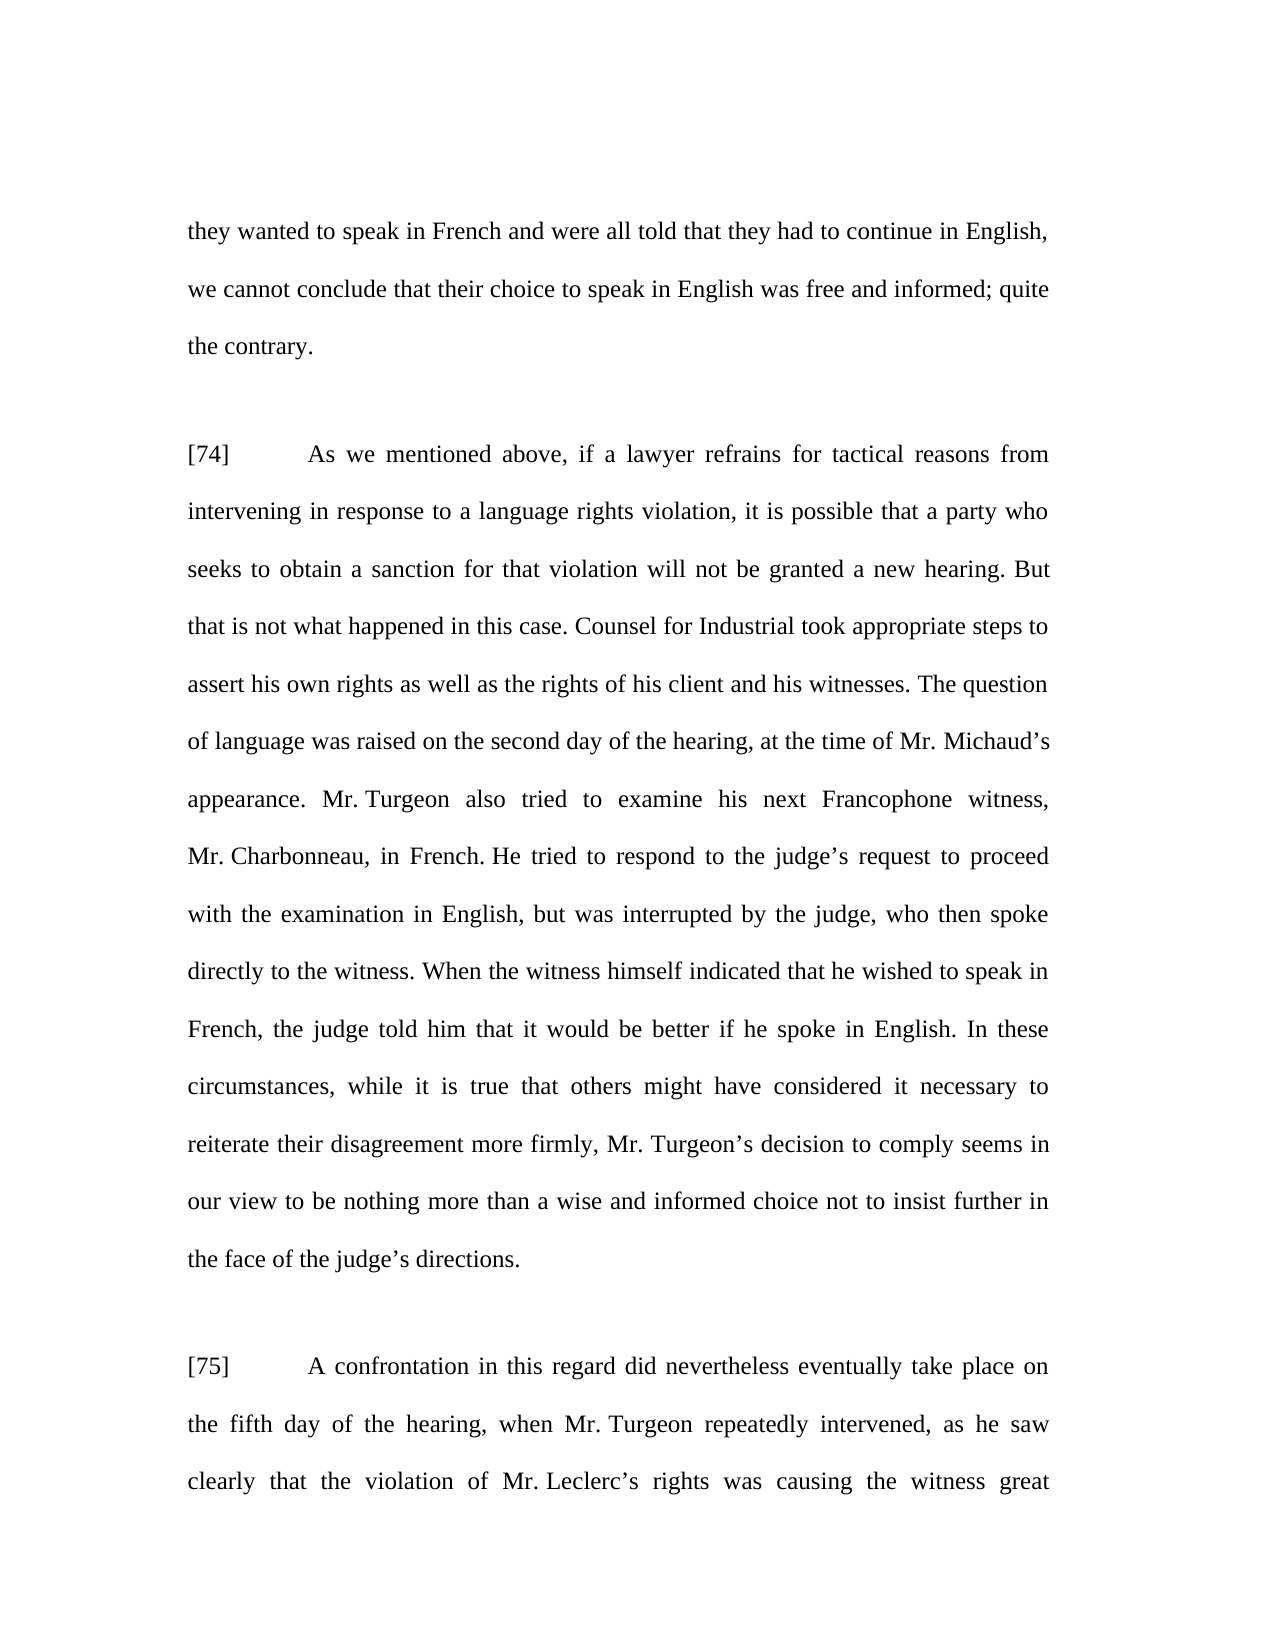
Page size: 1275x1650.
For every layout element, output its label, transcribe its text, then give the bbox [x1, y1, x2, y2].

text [187, 216, 1050, 360]
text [187, 1351, 1050, 1495]
text As we mentioned above, if a lawyer refrains for tactical reasons from intervening in response to a language rights violation, it is possible that a party who seeks to obtain a sanction for that violation will not be granted a new hearing. But that is not what happened in this case. Counsel for Industrial took appropriate steps to assert his own rights as well as the rights of his client and his witnesses. The question of language was raised on the second day of the hearing, at the time of Mr. Michaud’s appearance. Mr. Turgeon also tried to examine his next Francophone witness, Mr. Charbonneau, in French. He tried to respond to the judge’s request to proceed with the examination in English, but was interrupted by the judge, who then spoke directly to the witness. When the witness himself indicated that he wished to speak in French, the judge told him that it would be better if he spoke in English. In these circumstances, while it is true that others might have considered it necessary to reiterate their disagreement more firmly, Mr. Turgeon’s decision to comply seems in our view to be nothing more than a wise and informed choice not to insist further in the face of the judge’s directions. [187, 439, 1050, 1273]
